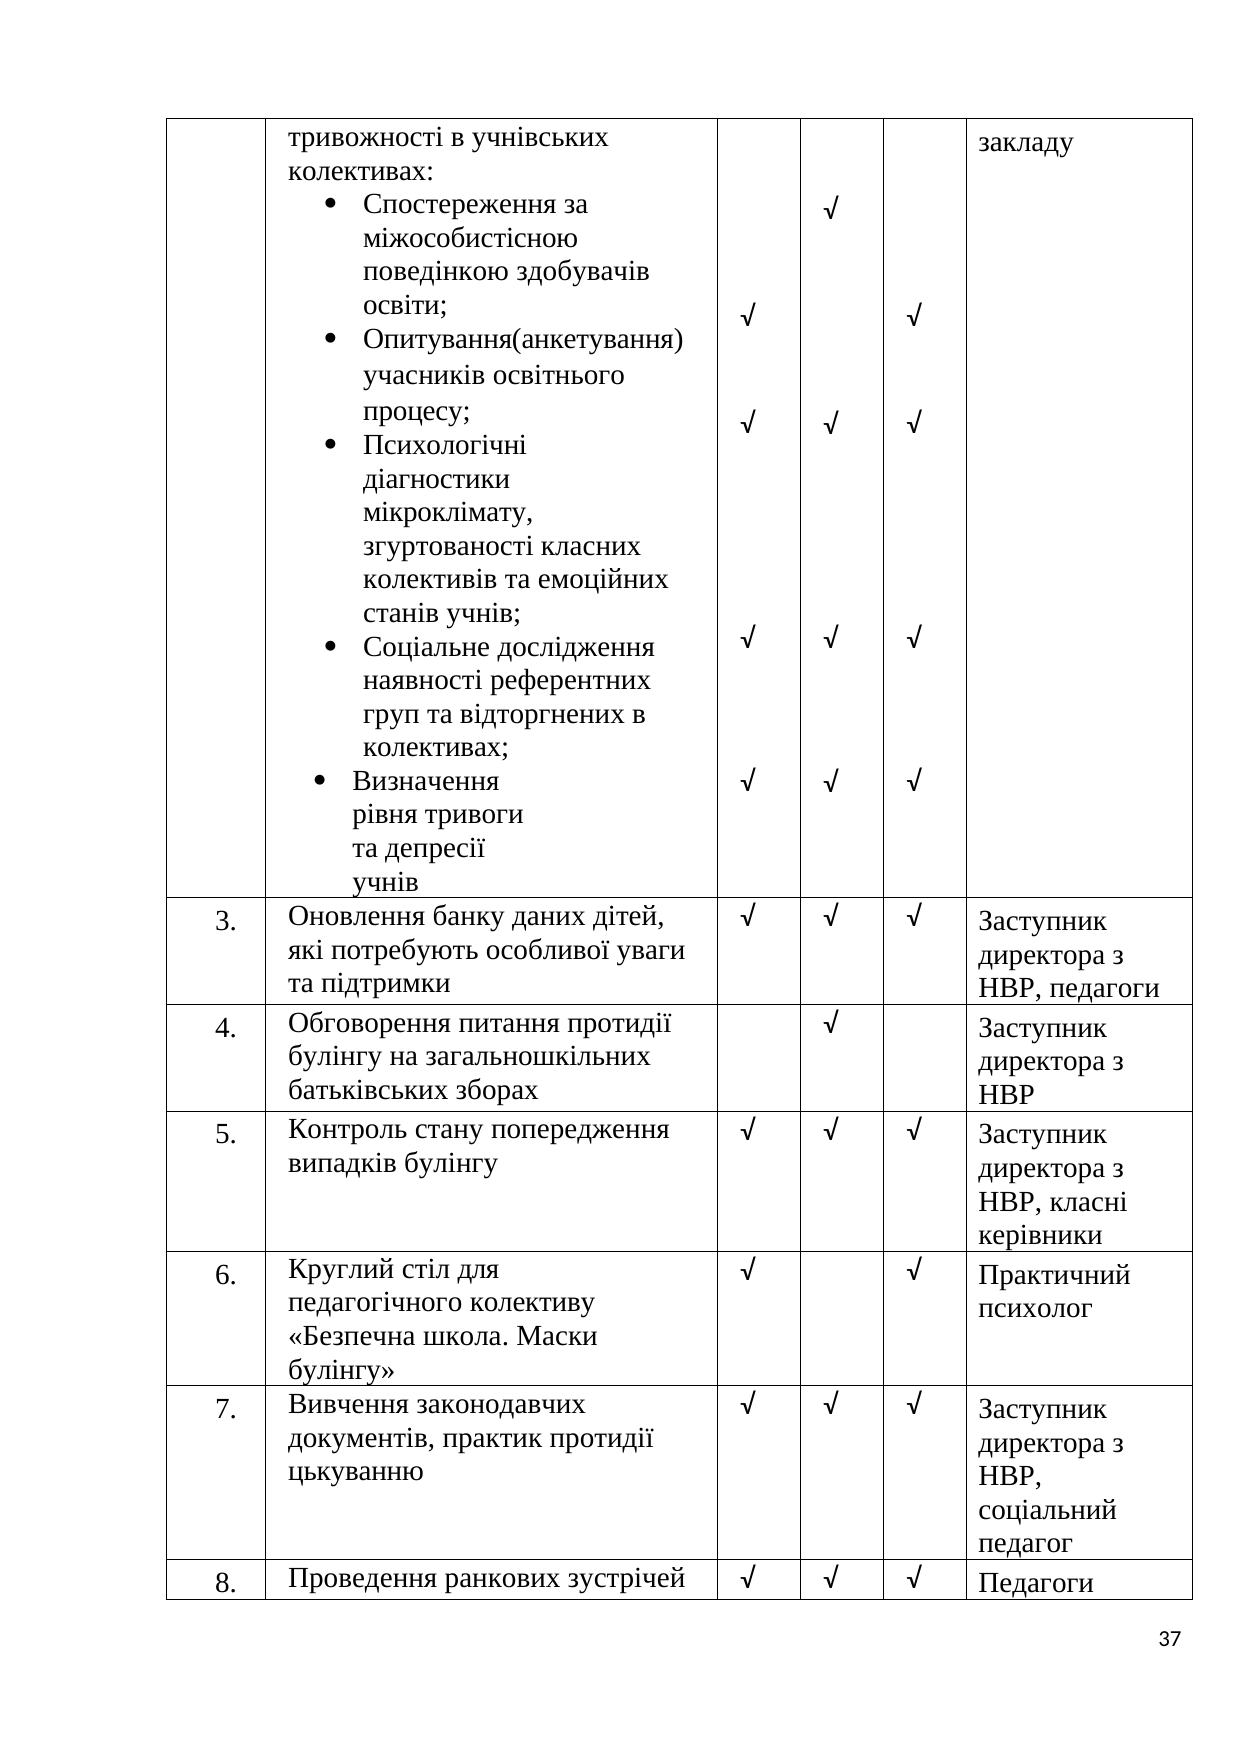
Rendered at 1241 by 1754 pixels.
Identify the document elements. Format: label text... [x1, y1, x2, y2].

table_cell [884, 1005, 966, 1111]
table_cell [167, 1560, 265, 1599]
table_cell Заступник директора з НВР, педагоги [967, 898, 1192, 1004]
table_cell √ [884, 1560, 966, 1599]
table_cell √ [801, 898, 883, 1004]
table_cell Психолог закладу [967, 119, 1192, 897]
table_cell √ [718, 1112, 800, 1251]
table_cell Педагоги закладу [967, 1560, 1192, 1599]
table_cell √ √ √ √ [884, 119, 966, 897]
table_cell √ [718, 1560, 800, 1599]
table_cell √ [718, 898, 800, 1004]
table_cell [167, 119, 265, 897]
table_cell √ [801, 1560, 883, 1599]
table_cell Контроль стану попередження випадків булінгу [266, 1112, 717, 1251]
table_cell Заступник директора з НВР, класні керівники [967, 1112, 1192, 1251]
table_cell Заступник директора з НВР, соціальний педагог [967, 1386, 1192, 1559]
table_cell [718, 1005, 800, 1111]
table_cell √ [884, 1386, 966, 1559]
table_cell [167, 1386, 265, 1559]
table_cell [167, 1005, 265, 1111]
table_cell [167, 898, 265, 1004]
table_cell √ [801, 1386, 883, 1559]
table_cell [167, 1252, 265, 1385]
table_cell [801, 1252, 883, 1385]
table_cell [266, 1560, 717, 1599]
table_cell √ √ √ √ [801, 119, 883, 897]
table_cell Оновлення банку даних дітей, які потребують особливої уваги та підтримки [266, 898, 717, 1004]
table_cell √ [801, 1005, 883, 1111]
table_cell √ [884, 898, 966, 1004]
table_cell Заступник директора з НВР [967, 1005, 1192, 1111]
table_cell [167, 1112, 265, 1251]
table_cell √ [884, 1252, 966, 1385]
table_cell √ [884, 1112, 966, 1251]
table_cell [266, 119, 717, 897]
table_cell Практичний психолог [967, 1252, 1192, 1385]
table_cell Обговорення питання протидії булінгу на загальношкільних батьківських зборах [266, 1005, 717, 1111]
table_cell √ [718, 1386, 800, 1559]
table_cell Круглий стіл для педагогічного колективу «Безпечна школа. Маски булінгу» [266, 1252, 717, 1385]
table_cell Вивчення законодавчих документів, практик протидії цькуванню [266, 1386, 717, 1559]
table_cell √ [718, 1252, 800, 1385]
table_cell √ [801, 1112, 883, 1251]
table_cell √ √ √ √ [718, 119, 800, 897]
